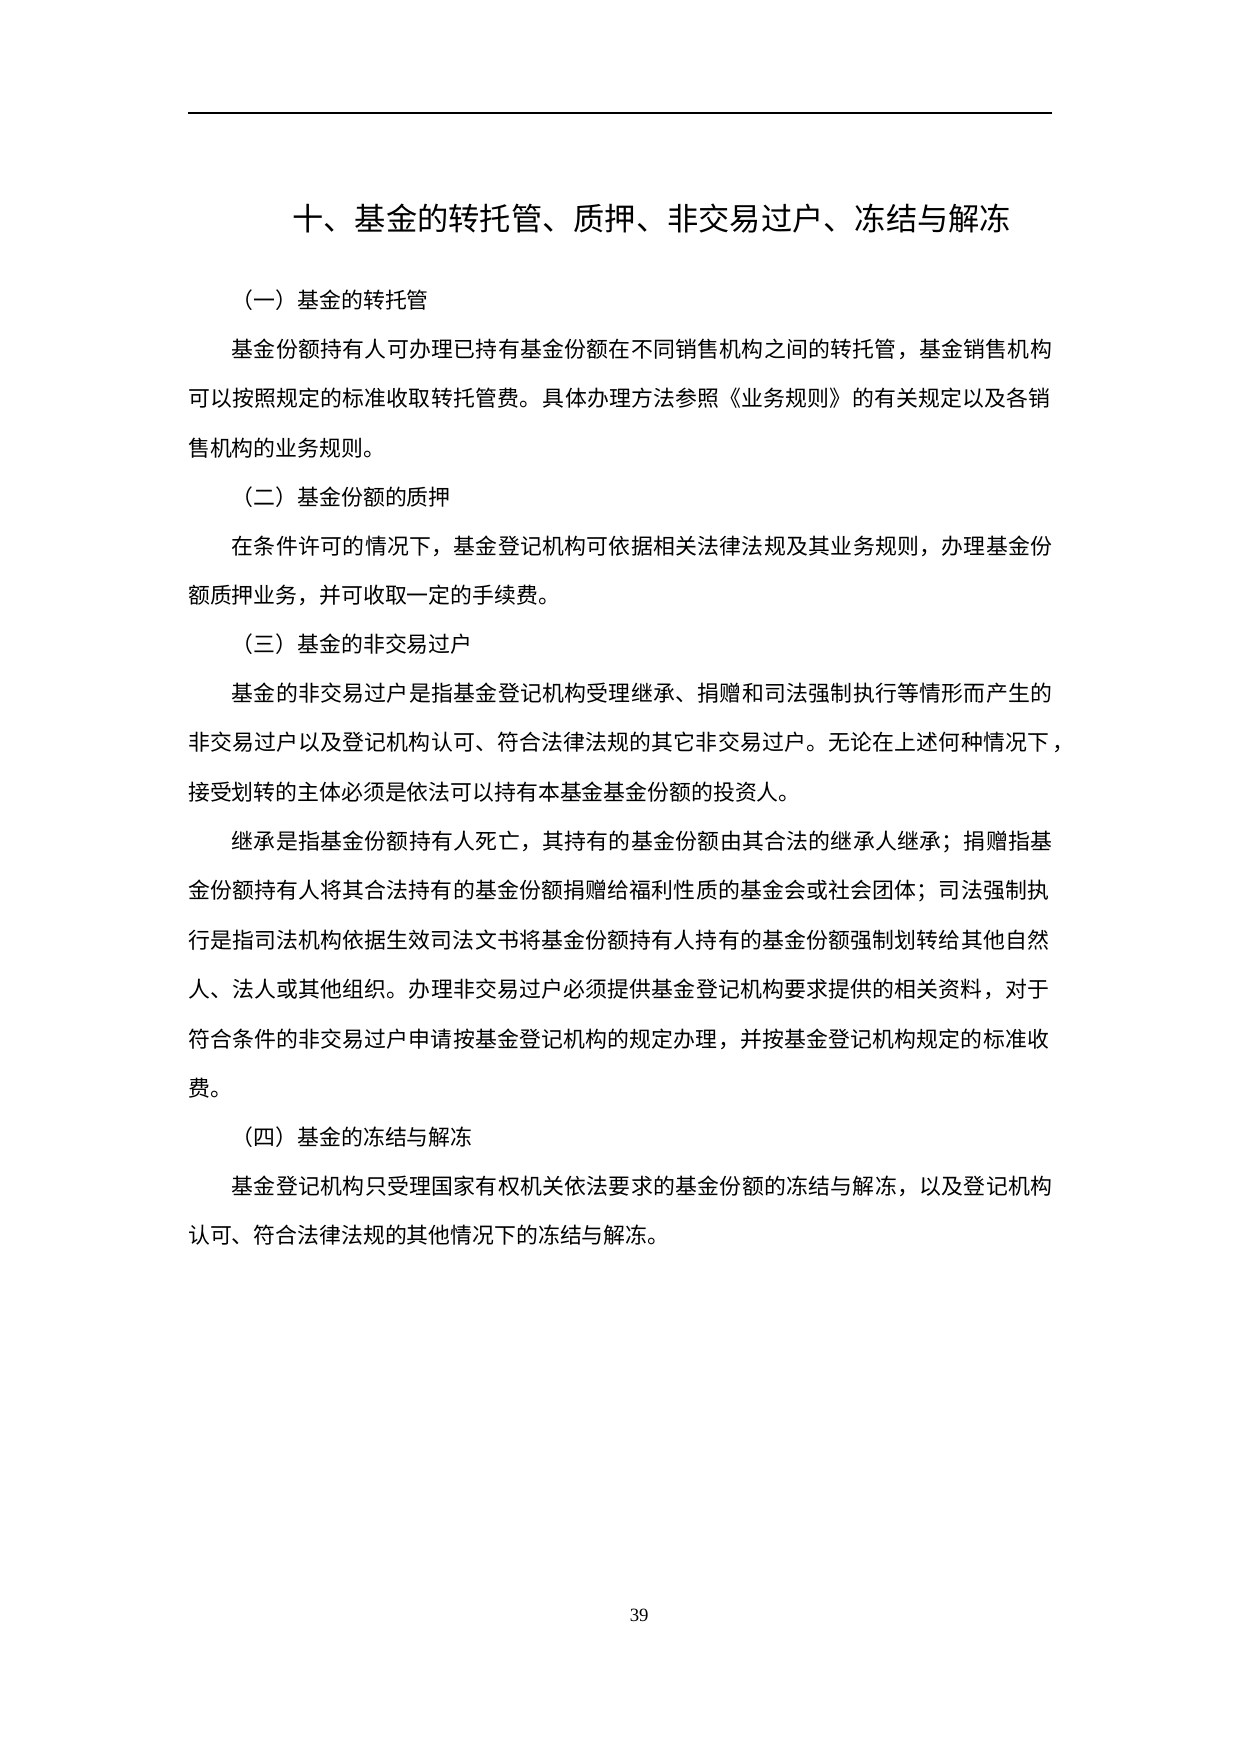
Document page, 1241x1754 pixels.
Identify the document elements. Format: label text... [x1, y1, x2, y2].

text 基金的非交易过户是指基金登记机构受理继承、捐赠和司法强制执行等情形而产生的非交易过户以及登记机构认可、符合法律法规的其它非交易过户。无论在上述何种情况下，接受划转的主体必须是依法可以持有本基金基金份额的投资人。 [188, 675, 1052, 807]
text 在条件许可的情况下，基金登记机构可依据相关法律法规及其业务规则，办理基金份额质押业务，并可收取一定的手续费。 [188, 528, 1052, 611]
text 基金登记机构只受理国家有权机关依法要求的基金份额的冻结与解冻，以及登记机构认可、符合法律法规的其他情况下的冻结与解冻。 [188, 1168, 1052, 1251]
subtitle 十、基金的转托管、质押、非交易过户、冻结与解冻 [188, 183, 1052, 249]
text 基金份额持有人可办理已持有基金份额在不同销售机构之间的转托管，基金销售机构可以按照规定的标准收取转托管费。具体办理方法参照《业务规则》的有关规定以及各销售机构的业务规则。 [188, 331, 1052, 463]
text （四）基金的冻结与解冻 [188, 1119, 1052, 1152]
text （三）基金的非交易过户 [188, 626, 1052, 659]
text （一）基金的转托管 [188, 282, 1052, 316]
text 继承是指基金份额持有人死亡，其持有的基金份额由其合法的继承人继承；捐赠指基金份额持有人将其合法持有的基金份额捐赠给福利性质的基金会或社会团体；司法强制执行是指司法机构依据生效司法文书将基金份额持有人持有的基金份额强制划转给其他自然人、法人或其他组织。办理非交易过户必须提供基金登记机构要求提供的相关资料，对于符合条件的非交易过户申请按基金登记机构的规定办理，并按基金登记机构规定的标准收费。 [188, 823, 1052, 1103]
text （二）基金份额的质押 [188, 479, 1052, 512]
